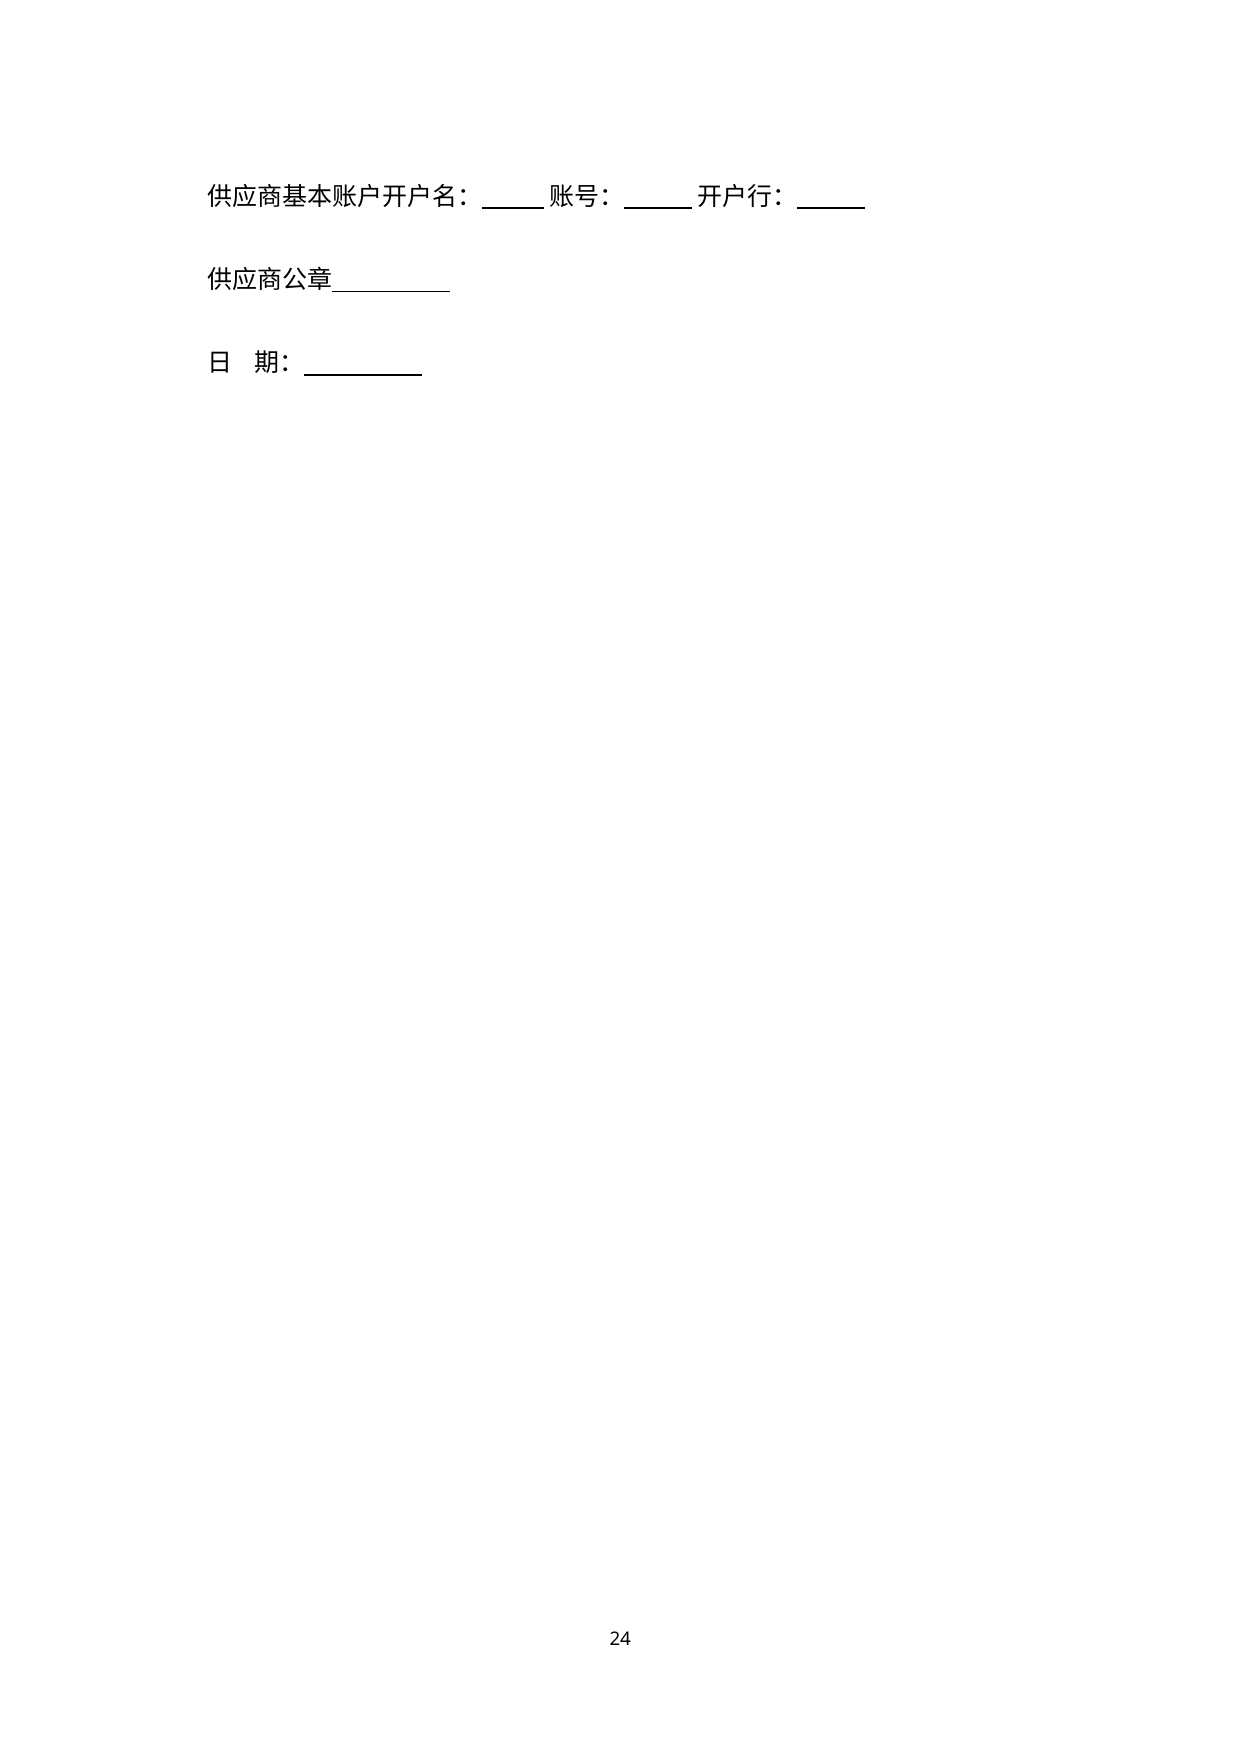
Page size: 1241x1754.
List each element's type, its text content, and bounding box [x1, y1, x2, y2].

text 供应商基本账户开户名： 账号： 开户行： [162, 162, 1078, 227]
text 日 期： [162, 328, 1078, 393]
text 供应商公章 [162, 245, 1078, 310]
